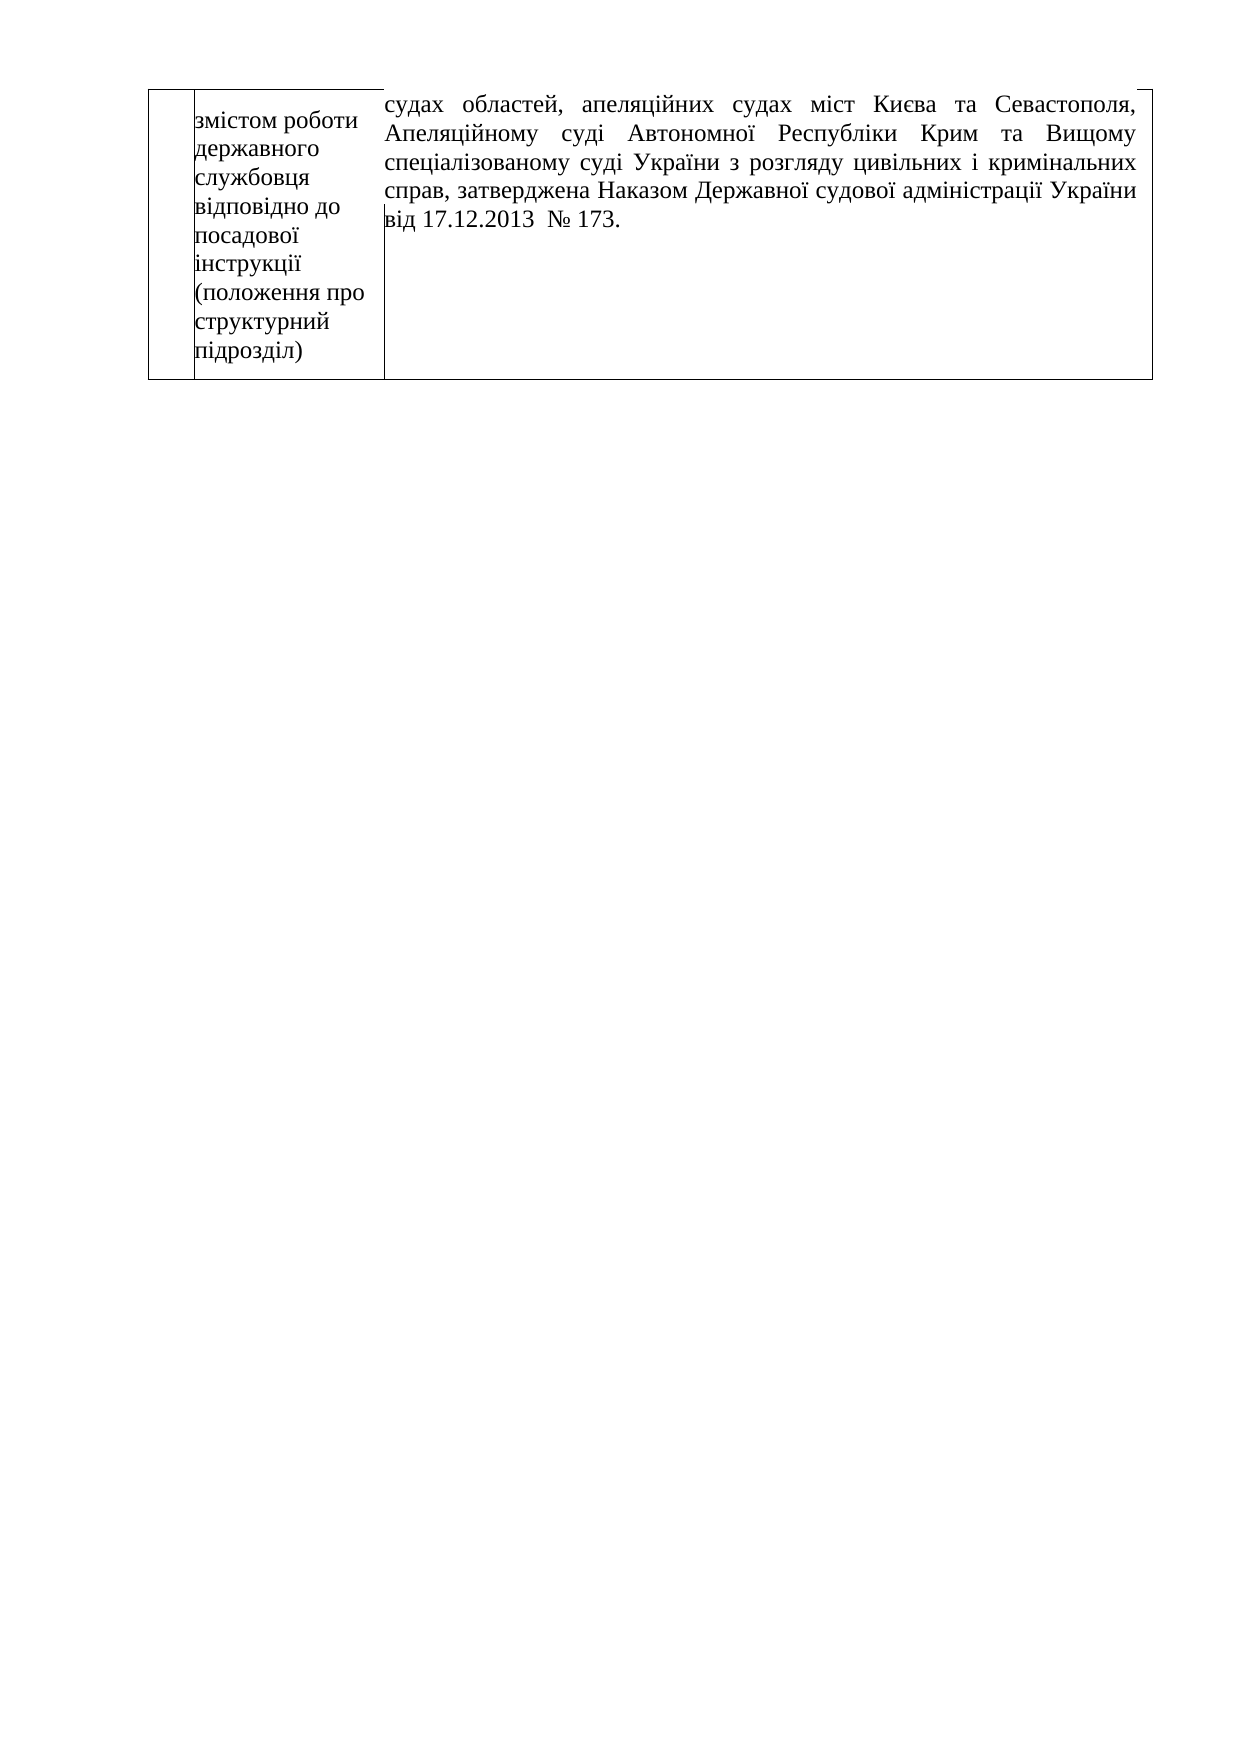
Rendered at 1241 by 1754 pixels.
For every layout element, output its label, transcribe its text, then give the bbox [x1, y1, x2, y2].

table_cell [195, 90, 384, 379]
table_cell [385, 90, 1152, 379]
table_cell 2. [149, 90, 194, 379]
